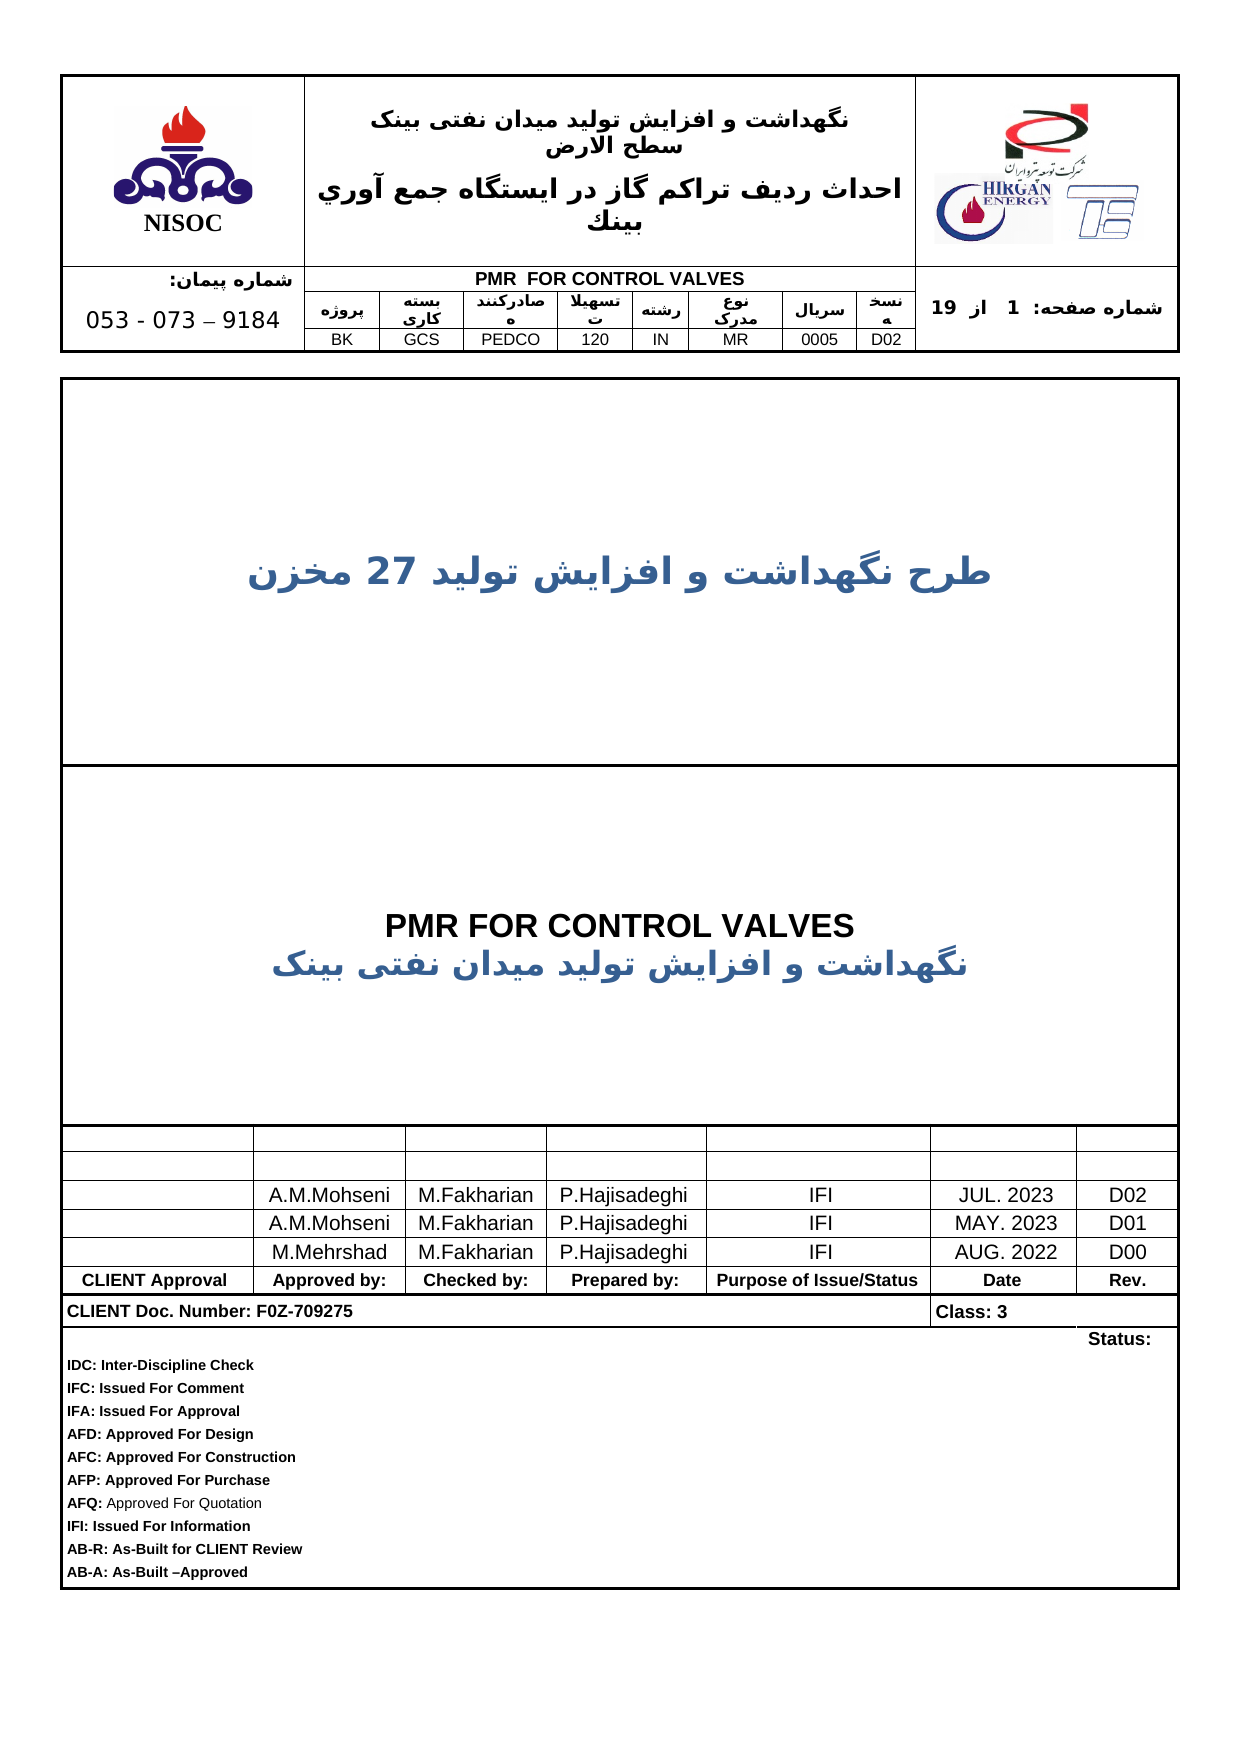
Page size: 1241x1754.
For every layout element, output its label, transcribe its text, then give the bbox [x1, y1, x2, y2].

table_cell M.Fakharian [406, 1238, 546, 1266]
table_cell Rev. [1077, 1267, 1177, 1293]
table_cell [547, 1127, 706, 1151]
table_cell CLIENT Approval [63, 1267, 253, 1293]
table_cell [931, 1127, 1076, 1151]
table_cell AUG. 2022 [931, 1238, 1076, 1266]
table_cell A.M.Mohseni [254, 1181, 405, 1208]
table_cell IFI [707, 1181, 930, 1208]
table_cell M.Fakharian [406, 1181, 546, 1208]
table_cell M.Mehrshad [254, 1238, 405, 1266]
table_cell [63, 1238, 253, 1266]
table_cell P.Hajisadeghi [547, 1181, 706, 1208]
table_cell Prepared by: [547, 1267, 706, 1293]
table_cell [254, 1152, 405, 1180]
table_cell P.Hajisadeghi [547, 1210, 706, 1237]
table_cell D02 [1077, 1181, 1177, 1208]
table_cell Date [931, 1267, 1076, 1293]
table_cell JUL. 2023 [931, 1181, 1076, 1208]
table_cell [1077, 1127, 1177, 1151]
table_cell PMR FOR CONTROL VALVES نگهداشت و افزایش تولید میدان نفتی بینک [63, 767, 1177, 1123]
table_cell [931, 1152, 1076, 1180]
picture [113, 106, 253, 208]
table_header طرح نگهداشت و افزایش تولید 27 مخزن [63, 380, 1177, 763]
table_cell D00 [1077, 1238, 1177, 1266]
table_cell [707, 1152, 930, 1180]
table_cell [63, 1152, 253, 1180]
table_cell Status: [1077, 1328, 1177, 1587]
table_cell MAY. 2023 [931, 1210, 1076, 1237]
table_cell D01 [1077, 1210, 1177, 1237]
table_cell [406, 1127, 546, 1151]
picture [934, 103, 1089, 244]
table_cell CLIENT Doc. Number: F0Z-709275 [63, 1296, 930, 1326]
table_cell [406, 1152, 546, 1180]
table_cell [1077, 1152, 1177, 1180]
table_cell [707, 1127, 930, 1151]
table_cell Approved by: [254, 1267, 405, 1293]
table_cell IFI [707, 1238, 930, 1266]
table_cell [254, 1127, 405, 1151]
table_cell [63, 1210, 253, 1237]
table_cell M.Fakharian [406, 1210, 546, 1237]
table_cell [63, 1181, 253, 1208]
table_cell [63, 1127, 253, 1151]
table_cell Class: 3 [931, 1296, 1177, 1326]
table_cell IDC: Inter-Discipline Check IFC: Issued For Comment IFA: Issued For Approval AFD: Approved For Design AFC: Approved For Construction AFP: Approved For Purchase AFQ: Approved For Quotation IFI: Issued For Information AB-R: As-Built for CLIENT Review AB-A: As-Built –Approved [63, 1326, 1077, 1587]
table_cell A.M.Mohseni [254, 1210, 405, 1237]
table_cell P.Hajisadeghi [547, 1238, 706, 1266]
table_cell Purpose of Issue/Status [707, 1267, 930, 1293]
table_cell IFI [707, 1210, 930, 1237]
table_cell [547, 1152, 706, 1180]
table_cell Checked by: [406, 1267, 546, 1293]
